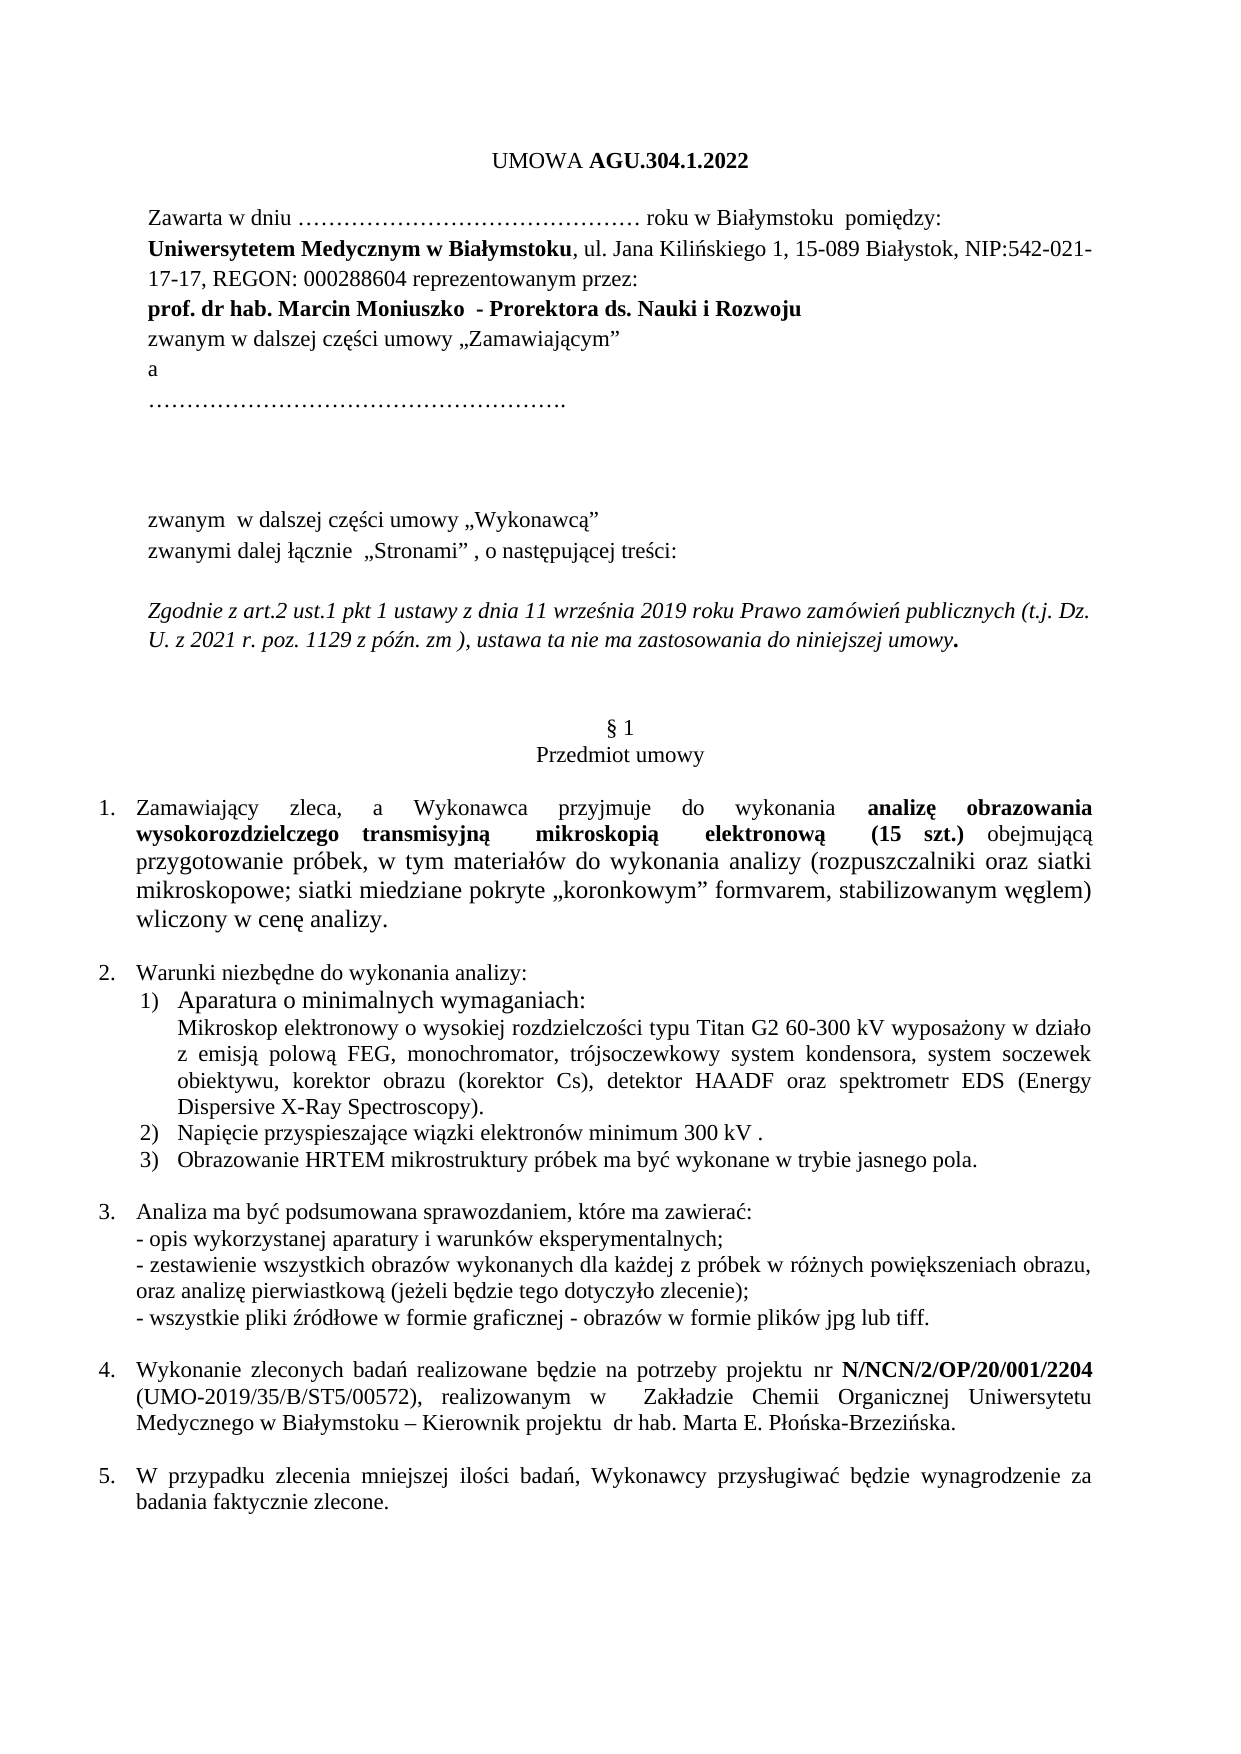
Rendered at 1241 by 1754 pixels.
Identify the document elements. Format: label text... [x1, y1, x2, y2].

list Warunki niezbędne do wykonania analizy: [98, 959, 1093, 985]
list - zestawienie wszystkich obrazów wykonanych dla każdej z próbek w różnych powiększeniach obrazu, oraz analizę pierwiastkową (jeżeli będzie tego dotyczyło zlecenie); [136, 1251, 1093, 1304]
list UMOWA AGU.304.1.2022 [148, 148, 1093, 174]
list Zamawiający zleca, a Wykonawca przyjmuje do wykonania analizę obrazowania wysokorozdzielczego transmisyjną mikroskopią elektronową (15 szt.) obejmującą przygotowanie próbek, w tym materiałów do wykonania analizy (rozpuszczalniki oraz siatki mikroskopowe; siatki miedziane pokryte „koronkowym” formvarem, stabilizowanym węglem) wliczony w cenę analizy. [98, 793, 1093, 932]
list zwanym w dalszej części umowy „Wykonawcą” [148, 507, 1093, 533]
list Zgodnie z art.2 ust.1 pkt 1 ustawy z dnia 11 września 2019 roku Prawo zamówień publicznych (t.j. Dz. U. z 2021 r. poz. 1129 z późn. zm ), ustawa ta nie ma zastosowania do niniejszej umowy. [148, 597, 1093, 652]
text § 1 [148, 714, 1093, 741]
list Zawarta w dniu ……………………………………… roku w Białymstoku pomiędzy: [148, 204, 1093, 231]
list a [148, 356, 1093, 382]
list Mikroskop elektronowy o wysokiej rozdzielczości typu Titan G2 60-300 kV wyposażony w działo z emisją polową FEG, monochromator, trójsoczewkowy system kondensora, system soczewek obiektywu, korektor obrazu (korektor Cs), detektor HAADF oraz spektrometr EDS (Energy Dispersive X-Ray Spectroscopy). [177, 1014, 1093, 1119]
list Analiza ma być podsumowana sprawozdaniem, które ma zawierać: [98, 1198, 1093, 1225]
list Wykonanie zleconych badań realizowane będzie na potrzeby projektu nr N/NCN/2/OP/20/001/2204 (UMO-2019/35/B/ST5/00572), realizowanym w Zakładzie Chemii Organicznej Uniwersytetu Medycznego w Białymstoku – Kierownik projektu dr hab. Marta E. Płońska-Brzezińska. [98, 1357, 1093, 1436]
list ………………………………………………. [148, 386, 1093, 412]
list Obrazowanie HRTEM mikrostruktury próbek ma być wykonane w trybie jasnego pola. [139, 1146, 1093, 1172]
list - wszystkie pliki źródłowe w formie graficznej - obrazów w formie plików jpg lub tiff. [136, 1304, 1093, 1330]
list - opis wykorzystanej aparatury i warunków eksperymentalnych; [136, 1225, 1093, 1251]
text Przedmiot umowy [148, 741, 1093, 767]
text prof. dr hab. Marcin Moniuszko - Prorektora ds. Nauki i Rozwoju [148, 295, 1093, 321]
text zwanym w dalszej części umowy „Zamawiającym” [148, 325, 1093, 352]
list Napięcie przyspieszające wiązki elektronów minimum 300 kV . [139, 1119, 1093, 1146]
list Uniwersytetem Medycznym w Białymstoku, ul. Jana Kilińskiego 1, 15-089 Białystok, NIP:542-021-17-17, REGON: 000288604 reprezentowanym przez: [148, 235, 1093, 291]
list W przypadku zlecenia mniejszej ilości badań, Wykonawcy przysługiwać będzie wynagrodzenie za badania faktycznie zlecone. [98, 1462, 1093, 1515]
list Aparatura o minimalnych wymaganiach: [139, 985, 1093, 1014]
list zwanymi dalej łącznie „Stronami” , o następującej treści: [148, 537, 1093, 563]
